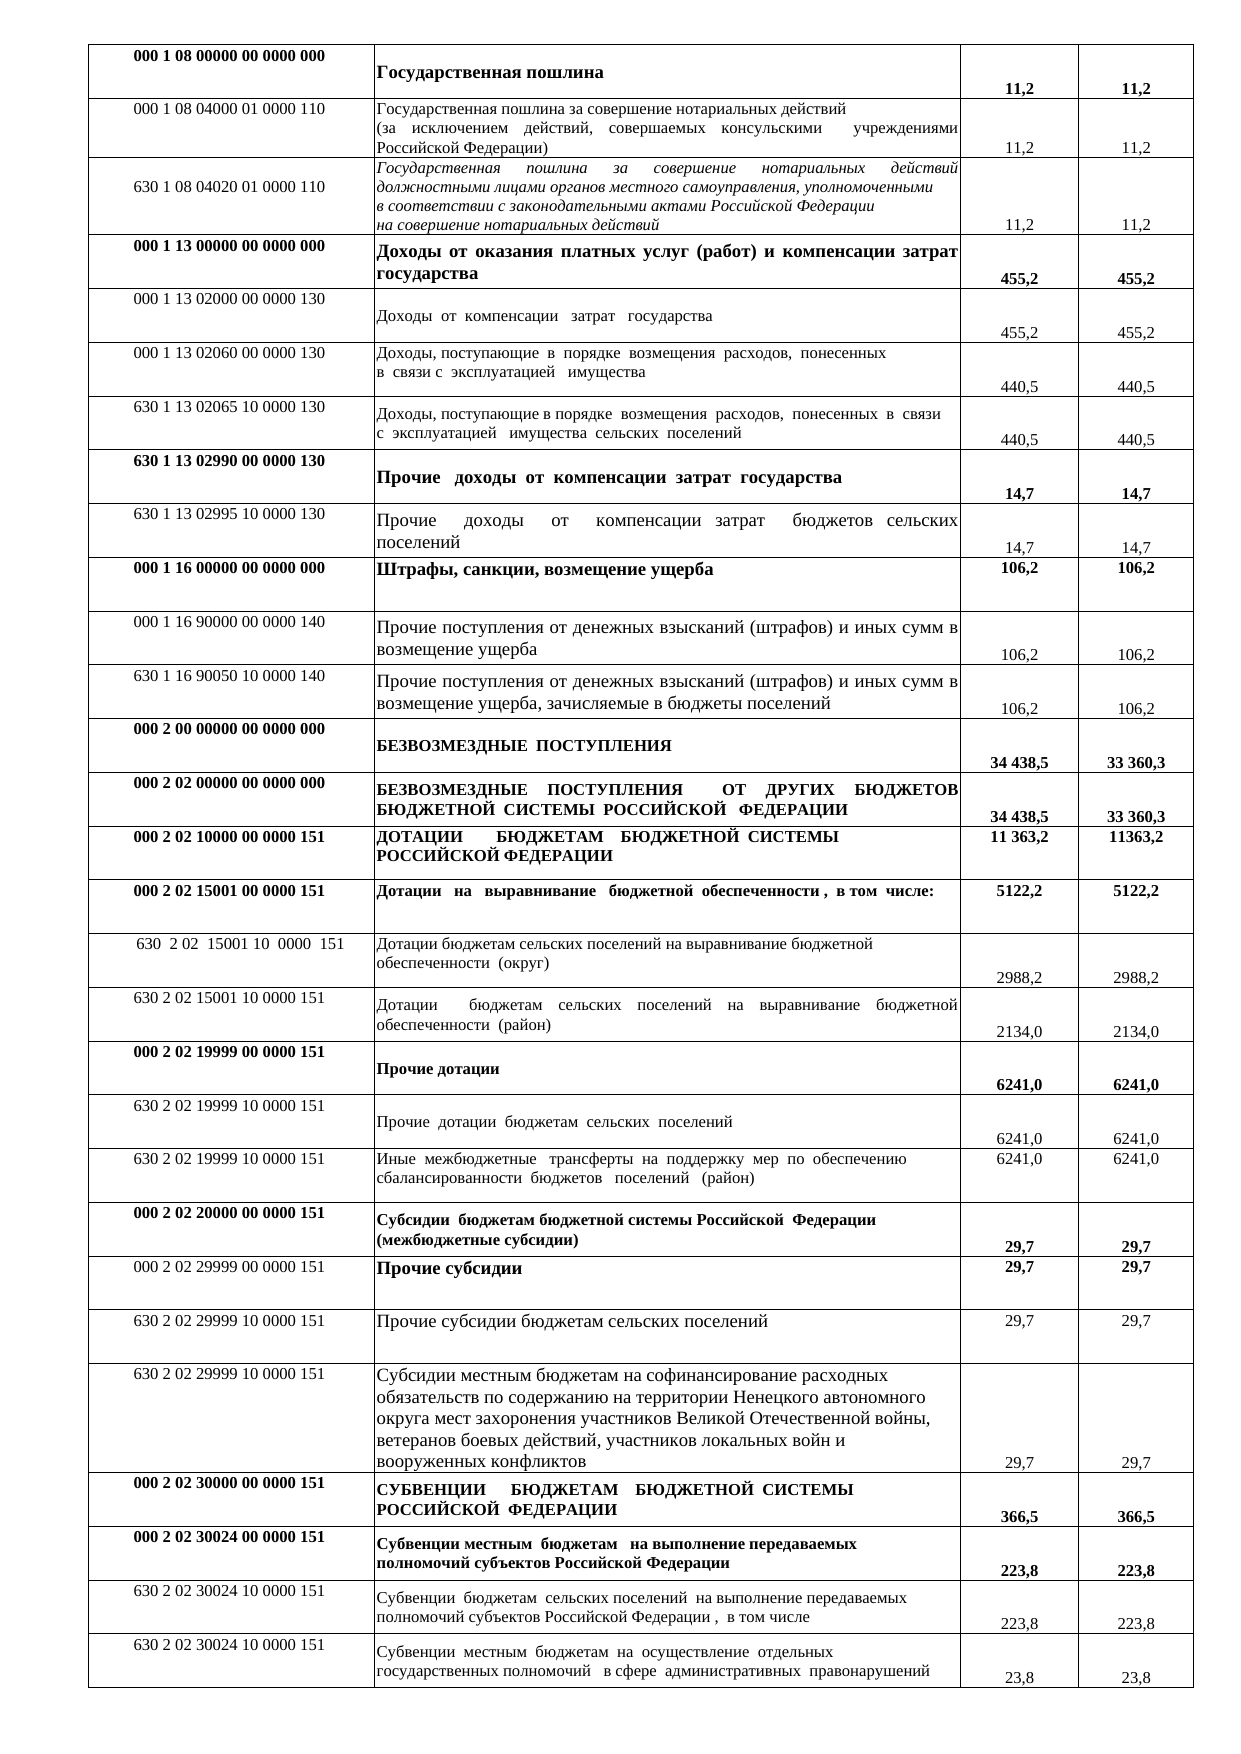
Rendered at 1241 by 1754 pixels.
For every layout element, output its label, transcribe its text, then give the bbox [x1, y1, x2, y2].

table_cell 000 1 08 00000 00 0000 000 [89, 45, 369, 98]
table_cell Прочие поступления от денежных взысканий (штрафов) и иных сумм в возмещение ущерба, зачисляемые в бюджеты поселений [375, 665, 960, 718]
table_cell 455,2 [1079, 235, 1193, 288]
table_cell 000 2 02 19999 00 0000 151 [89, 1042, 369, 1094]
table_cell [370, 558, 374, 611]
table_cell 630 2 02 29999 10 0000 151 [89, 1310, 369, 1363]
table_cell 6241,0 [1079, 1042, 1193, 1094]
table_cell [370, 1310, 374, 1363]
table_cell 34 438,5 [961, 719, 1078, 772]
table_cell 29,7 [1079, 1203, 1193, 1256]
table_cell 000 2 02 15001 00 0000 151 [89, 880, 369, 933]
table_cell 223,8 [1079, 1581, 1193, 1633]
table_cell [370, 289, 374, 342]
table_cell 34 438,5 [961, 773, 1078, 826]
table_cell Доходы, поступающие в порядке возмещения расходов, понесенных в связи с эксплуатацией имущества сельских поселений [375, 397, 960, 449]
table_cell Прочие субсидии [375, 1257, 960, 1309]
table_cell Дотации бюджетам сельских поселений на выравнивание бюджетной обеспеченности (район) [375, 988, 960, 1041]
table_cell [370, 1527, 374, 1579]
table_cell 000 1 16 90000 00 0000 140 [89, 612, 369, 664]
table_cell 630 1 13 02990 00 0000 130 [89, 450, 369, 503]
table_cell 000 1 16 00000 00 0000 000 [89, 558, 369, 611]
table_cell 630 2 02 29999 10 0000 151 [89, 1364, 369, 1472]
table_cell 440,5 [961, 397, 1078, 449]
table_cell Доходы, поступающие в порядке возмещения расходов, понесенных в связи с эксплуатацией имущества [375, 343, 960, 396]
table_cell Доходы от компенсации затрат государства [375, 289, 960, 342]
table_cell 6241,0 [961, 1042, 1078, 1094]
table_cell 2134,0 [961, 988, 1078, 1041]
table_cell [370, 99, 374, 157]
table_cell Прочие доходы от компенсации затрат государства [375, 450, 960, 503]
table_cell 33 360,3 [1079, 719, 1193, 772]
table_cell 6241,0 [961, 1149, 1078, 1202]
table_cell 14,7 [1079, 450, 1193, 503]
table_cell 11 363,2 [961, 827, 1078, 879]
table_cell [89, 1634, 369, 1687]
table_cell [370, 1257, 374, 1309]
table_cell [370, 1095, 374, 1148]
table_cell 223,8 [961, 1581, 1078, 1633]
table_cell 106,2 [1079, 665, 1193, 718]
table_cell [370, 934, 374, 987]
table_cell 11363,2 [1079, 827, 1193, 879]
table_cell Государственная пошлина [375, 45, 960, 98]
table_cell Прочие субсидии бюджетам сельских поселений [375, 1310, 960, 1363]
table_cell 2988,2 [961, 934, 1078, 987]
table_cell 630 2 02 19999 10 0000 151 [89, 1095, 369, 1148]
table_cell 000 1 08 04000 01 0000 110 [89, 99, 369, 157]
table_cell 11,2 [961, 158, 1078, 234]
table_cell [370, 827, 374, 879]
table_cell [370, 235, 374, 288]
table_cell Государственная пошлина за совершение нотариальных действий (за исключением действий, совершаемых консульскими учреждениями Российской Федерации) [375, 99, 960, 157]
table_cell [370, 1364, 374, 1472]
table_cell 000 1 13 02000 00 0000 130 [89, 289, 369, 342]
table_cell 29,7 [1079, 1310, 1193, 1363]
table_cell 14,7 [961, 450, 1078, 503]
table_cell Субвенции местным бюджетам на осуществление отдельных государственных полномочий в сфере административных правонарушений [375, 1634, 960, 1687]
table_cell 000 2 02 29999 00 0000 151 [89, 1257, 369, 1309]
table_cell [370, 45, 374, 98]
table_cell 6241,0 [961, 1095, 1078, 1148]
table_cell 630 1 08 04020 01 0000 110 [89, 158, 369, 234]
table_cell 6241,0 [1079, 1149, 1193, 1202]
table_cell 2988,2 [1079, 934, 1193, 987]
table_cell 223,8 [1079, 1527, 1193, 1579]
table_cell 6241,0 [1079, 1095, 1193, 1148]
table_cell 33 360,3 [1079, 773, 1193, 826]
table_cell 29,7 [1079, 1364, 1193, 1472]
table_cell БЕЗВОЗМЕЗДНЫЕ ПОСТУПЛЕНИЯ ОТ ДРУГИХ БЮДЖЕТОВ БЮДЖЕТНОЙ СИСТЕМЫ РОССИЙСКОЙ ФЕДЕРАЦИИ [375, 773, 960, 826]
table_cell 000 2 02 00000 00 0000 000 [89, 773, 369, 826]
table_cell 440,5 [1079, 397, 1193, 449]
table_cell [370, 988, 374, 1041]
table_cell [370, 504, 374, 557]
table_cell 000 2 02 20000 00 0000 151 [89, 1203, 369, 1256]
table_cell 630 2 02 15001 10 0000 151 [89, 934, 369, 987]
table_cell 455,2 [961, 235, 1078, 288]
table_cell 455,2 [961, 289, 1078, 342]
table_cell [370, 1042, 374, 1094]
table_cell [370, 612, 374, 664]
table_cell [370, 665, 374, 718]
table_cell Государственная пошлина за совершение нотариальных действий должностными лицами органов местного самоуправления, уполномоченными в соответствии с законодательными актами Российской Федерации на совершение нотариальных действий [375, 158, 960, 234]
table_cell 000 1 13 02060 00 0000 130 [89, 343, 369, 396]
table_cell Субвенции бюджетам сельских поселений на выполнение передаваемых полномочий субъектов Российской Федерации , в том числе [375, 1581, 960, 1633]
table_cell [370, 450, 374, 503]
table_cell 11,2 [961, 45, 1078, 98]
table_cell 5122,2 [1079, 880, 1193, 933]
table_cell 23,8 [961, 1634, 1078, 1687]
table_cell 106,2 [961, 612, 1078, 664]
table_cell Штрафы, санкции, возмещение ущерба [375, 558, 960, 611]
table_cell БЕЗВОЗМЕЗДНЫЕ ПОСТУПЛЕНИЯ [375, 719, 960, 772]
table_cell [370, 773, 374, 826]
table_cell 000 2 02 30024 00 0000 151 [89, 1527, 369, 1579]
table_cell 5122,2 [961, 880, 1078, 933]
table_cell 630 2 02 19999 10 0000 151 [89, 1149, 369, 1202]
table_cell 106,2 [1079, 558, 1193, 611]
table_cell 106,2 [961, 665, 1078, 718]
table_cell [370, 343, 374, 396]
table_cell 000 2 02 10000 00 0000 151 [89, 827, 369, 879]
table_cell 630 1 13 02065 10 0000 130 [89, 397, 369, 449]
table_cell Прочие дотации [375, 1042, 960, 1094]
table_cell 14,7 [1079, 504, 1193, 557]
table_cell Субсидии местным бюджетам на софинансирование расходных обязательств по содержанию на территории Ненецкого автономного округа мест захоронения участников Великой Отечественной войны, ветеранов боевых действий, участников локальных войн и вооруженных конфликтов [375, 1364, 960, 1472]
table_cell [370, 1634, 374, 1687]
table_cell [370, 158, 374, 234]
table_cell 11,2 [1079, 158, 1193, 234]
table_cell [89, 1581, 369, 1633]
table_cell 29,7 [961, 1310, 1078, 1363]
table_cell 630 1 16 90050 10 0000 140 [89, 665, 369, 718]
table_cell 630 2 02 15001 10 0000 151 [89, 988, 369, 1041]
table_cell [370, 719, 374, 772]
table_cell [370, 880, 374, 933]
table_cell 440,5 [1079, 343, 1193, 396]
table_cell 000 2 02 30000 00 0000 151 [89, 1473, 369, 1526]
table_cell Субвенции местным бюджетам на выполнение передаваемых полномочий субъектов Российской Федерации [375, 1527, 960, 1579]
table_cell СУБВЕНЦИИ БЮДЖЕТАМ БЮДЖЕТНОЙ СИСТЕМЫ РОССИЙСКОЙ ФЕДЕРАЦИИ [375, 1473, 960, 1526]
table_cell 29,7 [1079, 1257, 1193, 1309]
table_cell 2134,0 [1079, 988, 1193, 1041]
table_cell Прочие доходы от компенсации затрат бюджетов сельских поселений [375, 504, 960, 557]
table_cell 000 2 00 00000 00 0000 000 [89, 719, 369, 772]
table_cell 11,2 [961, 99, 1078, 157]
table_cell 106,2 [1079, 612, 1193, 664]
table_cell 223,8 [961, 1527, 1078, 1579]
table_cell 14,7 [961, 504, 1078, 557]
table_cell 630 1 13 02995 10 0000 130 [89, 504, 369, 557]
table_cell Прочие дотации бюджетам сельских поселений [375, 1095, 960, 1148]
table_cell 29,7 [961, 1257, 1078, 1309]
table_cell 366,5 [961, 1473, 1078, 1526]
table_cell 23,8 [1079, 1634, 1193, 1687]
table_cell [370, 1581, 374, 1633]
table_cell [370, 397, 374, 449]
table_cell 11,2 [1079, 99, 1193, 157]
table_cell 440,5 [961, 343, 1078, 396]
table_cell Иные межбюджетные трансферты на поддержку мер по обеспечению сбалансированности бюджетов поселений (район) [375, 1149, 960, 1202]
table_cell 366,5 [1079, 1473, 1193, 1526]
table_cell 29,7 [961, 1364, 1078, 1472]
table_cell [370, 1149, 374, 1202]
table_cell ДОТАЦИИ БЮДЖЕТАМ БЮДЖЕТНОЙ СИСТЕМЫ РОССИЙСКОЙ ФЕДЕРАЦИИ [375, 827, 960, 879]
table_cell Прочие поступления от денежных взысканий (штрафов) и иных сумм в возмещение ущерба [375, 612, 960, 664]
table_cell 000 1 13 00000 00 0000 000 [89, 235, 369, 288]
table_cell [370, 1203, 374, 1256]
table_cell 455,2 [1079, 289, 1193, 342]
table_cell 11,2 [1079, 45, 1193, 98]
table_cell Доходы от оказания платных услуг (работ) и компенсации затрат государства [375, 235, 960, 288]
table_cell Дотации бюджетам сельских поселений на выравнивание бюджетной обеспеченности (округ) [375, 934, 960, 987]
table_cell 29,7 [961, 1203, 1078, 1256]
table_cell Дотации на выравнивание бюджетной обеспеченности , в том числе: [375, 880, 960, 933]
table_cell 106,2 [961, 558, 1078, 611]
table_cell [370, 1473, 374, 1526]
table_cell Субсидии бюджетам бюджетной системы Российской Федерации (межбюджетные субсидии) [375, 1203, 960, 1256]
